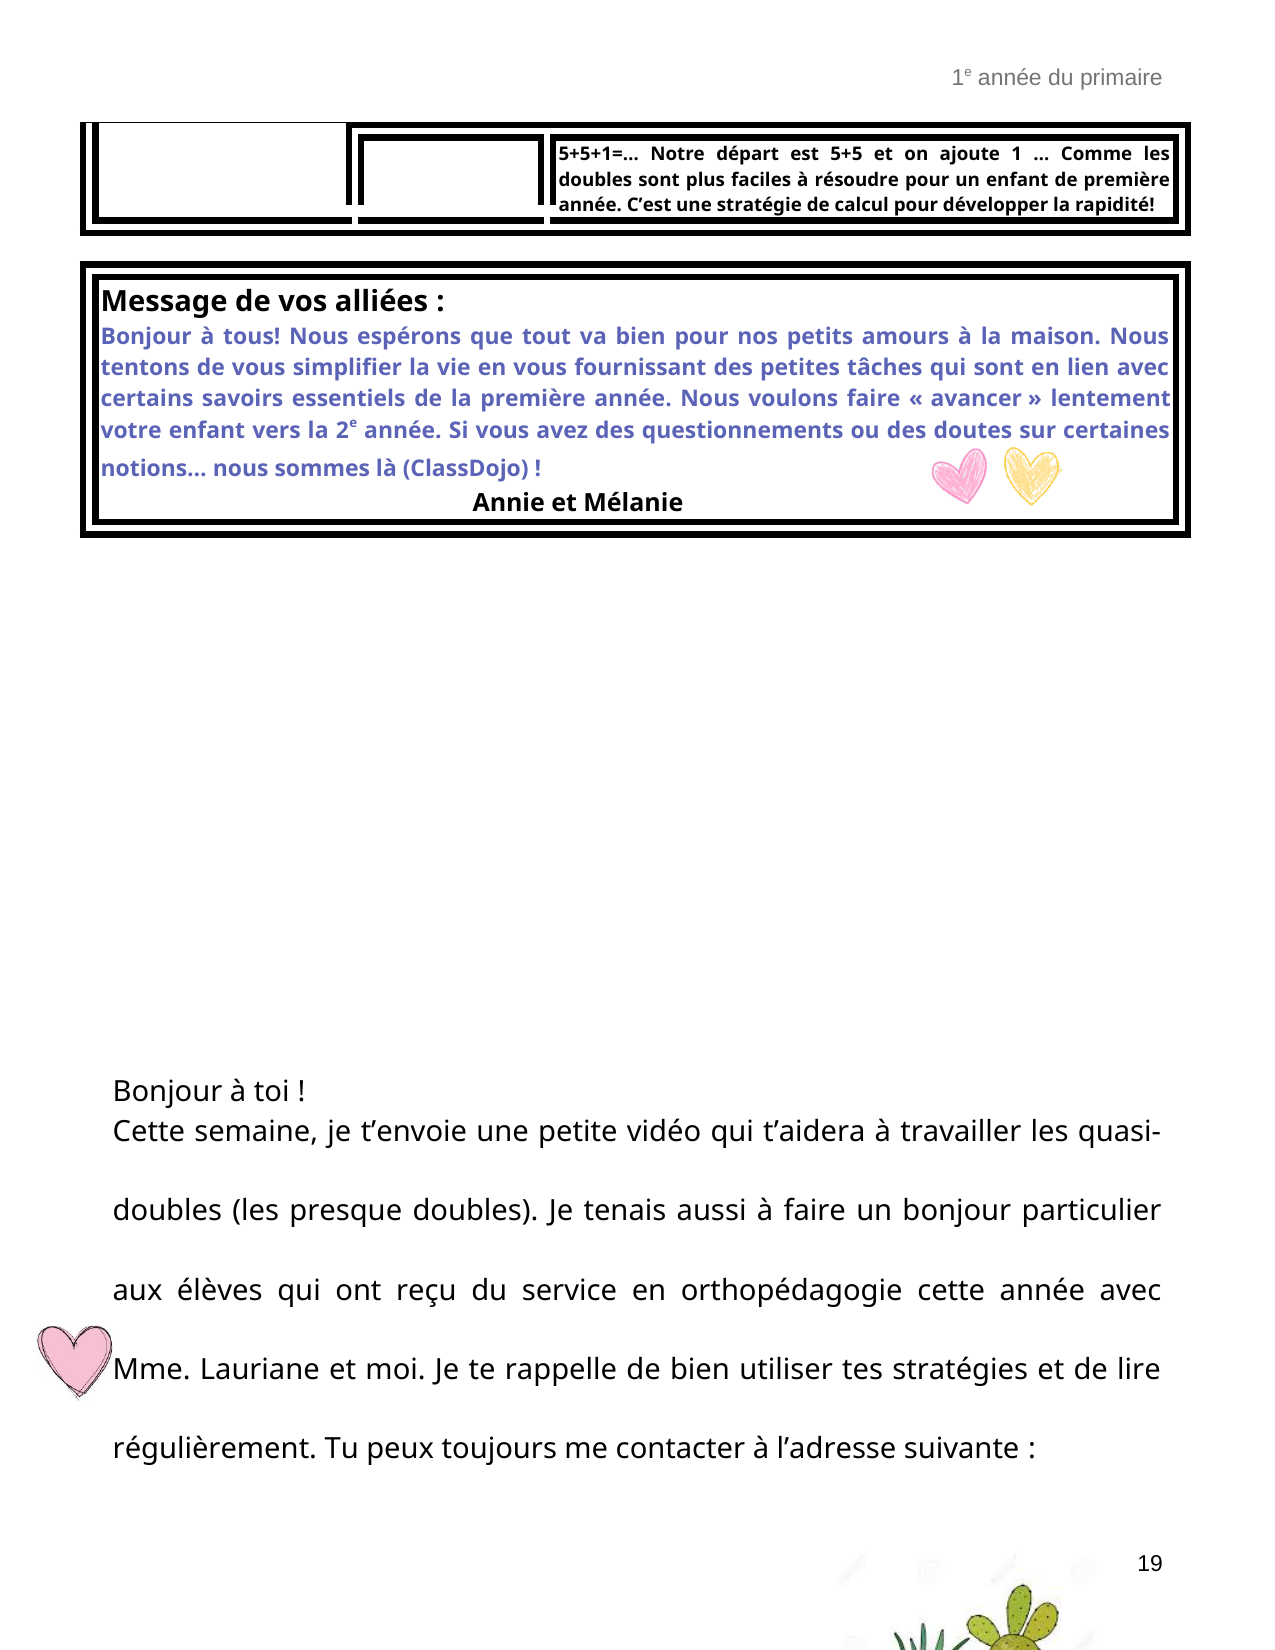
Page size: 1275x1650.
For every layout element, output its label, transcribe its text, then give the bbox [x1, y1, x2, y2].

text Bonjour à toi ! [112, 1070, 1162, 1110]
text Cette semaine, je t’envoie une petite vidéo qui t’aidera à travailler les quasi-doubles (les presque doubles). Je tenais aussi à faire un bonjour particulier aux élèves qui ont reçu du service en orthopédagogie cette année avec Mme. Lauriane et moi. Je te rappelle de bien utiliser tes stratégies et de lire régulièrement. Tu peux toujours me contacter à l’adresse suivante : [112, 1110, 1162, 1467]
picture [36, 1325, 113, 1402]
table_cell Tables [355, 128, 547, 217]
picture [929, 444, 988, 505]
picture [831, 1550, 1100, 1650]
table_header Message de vos alliées : Bonjour à tous! Nous espérons que tout va bien pour nos petits amours à la maison. Nous tentons de vous simplifier la vie en vous fournissant des petites tâches qui sont en lien avec certains savoirs essentiels de la première année. Nous voulons faire « avancer » lentement votre enfant vers la 2e année. Si vous avez des questionnements ou des doutes sur certaines notions… nous sommes là (ClassDojo) ! Annie et Mélanie [89, 268, 1182, 519]
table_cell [547, 128, 1182, 217]
picture [1003, 446, 1063, 506]
